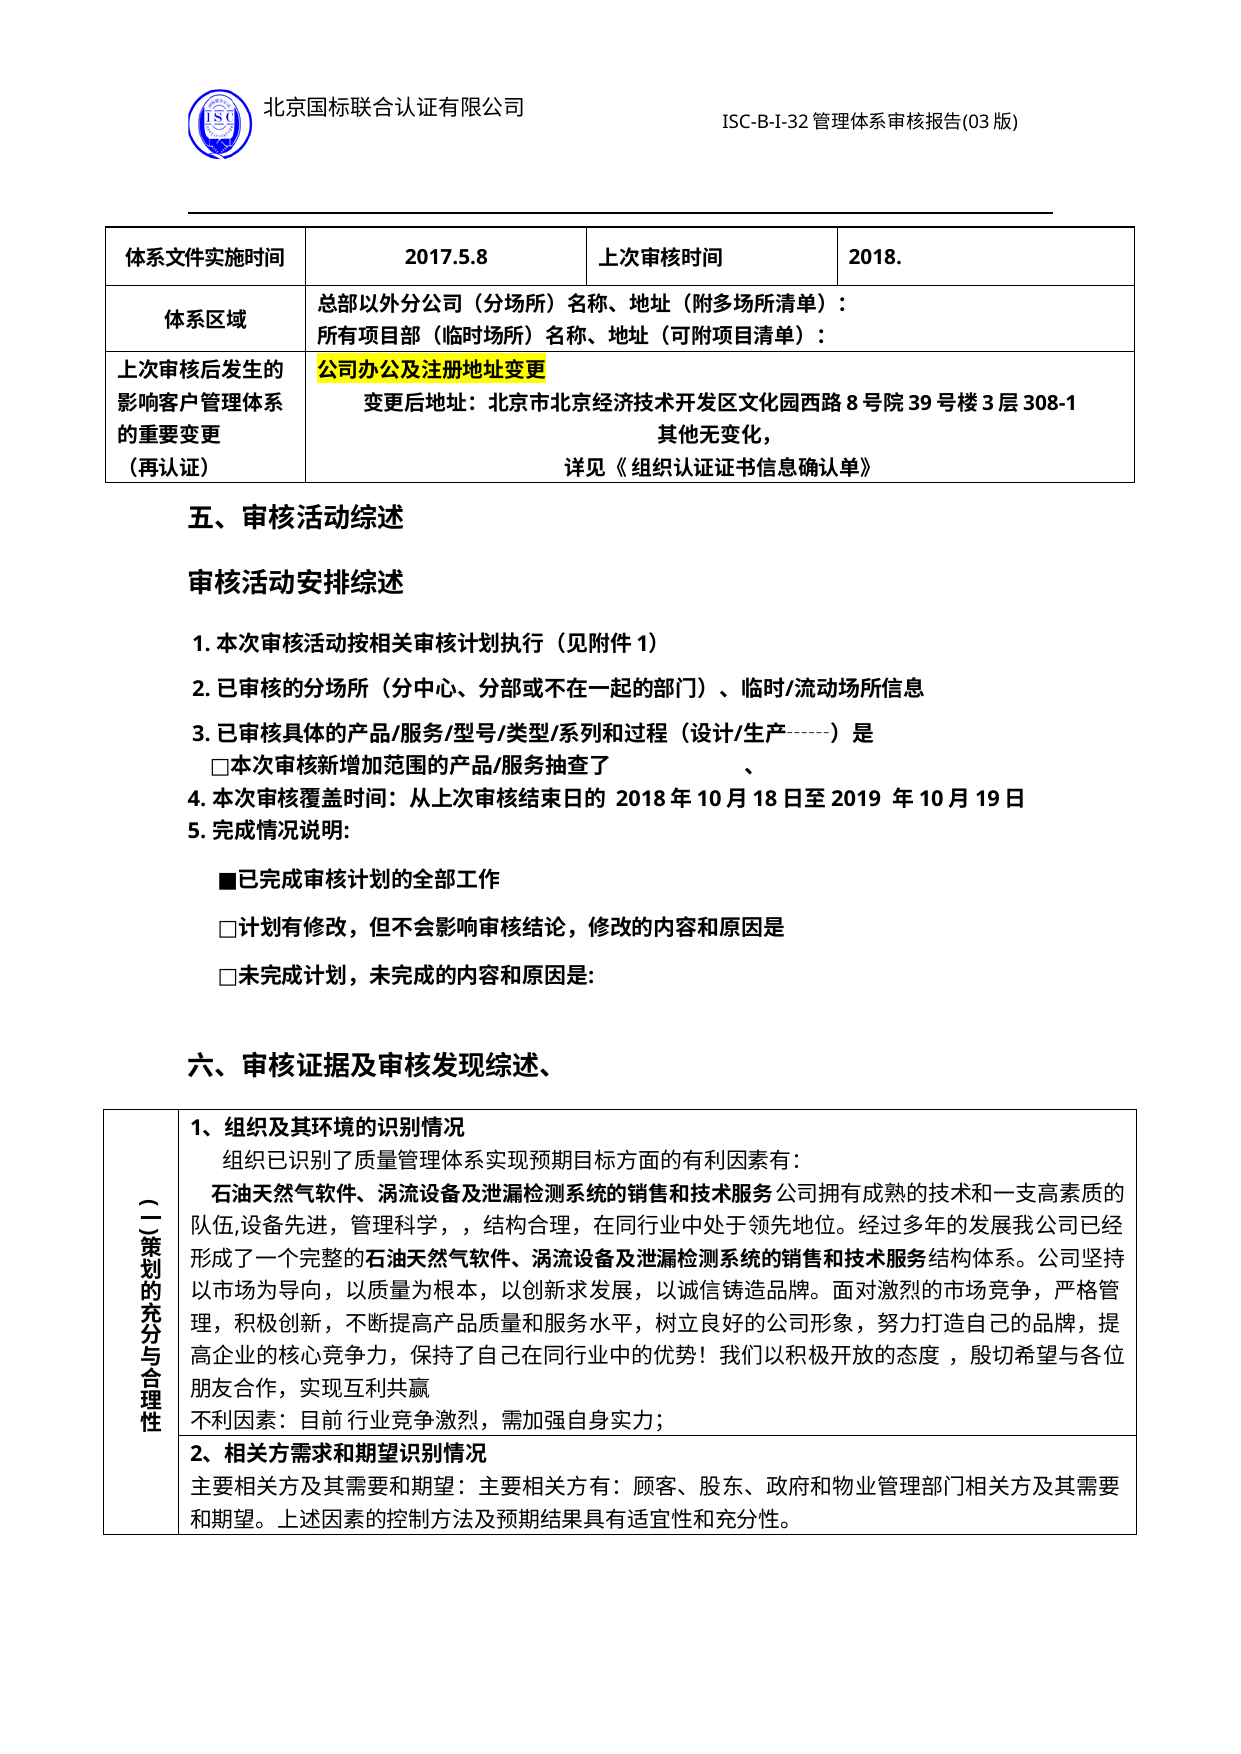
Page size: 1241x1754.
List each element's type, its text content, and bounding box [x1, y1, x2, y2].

table_cell 总部以外分公司（分场所）名称、地址（附多场所清单）： 所有项目部（临时场所）名称、地址（可附项目清单）： [306, 286, 1134, 351]
text 3. 已审核具体的产品/服务/型号/类型/系列和过程（设计/生产┄┄）是 [170, 716, 1053, 748]
text □未完成计划，未完成的内容和原因是: [168, 958, 1053, 991]
table_header (一)策划的充分与合理性 [104, 1110, 178, 1534]
picture [187, 89, 253, 158]
text 审核活动安排综述 [187, 548, 1053, 613]
table_cell 2017.5.8 [306, 228, 586, 285]
table_header 1、组织及其环境的识别情况 组织已识别了质量管理体系实现预期目标方面的有利因素有： 石油天然气软件、涡流设备及泄漏检测系统的销售和技术服务公司拥有成熟的技术和一支高素质的队伍,设备先进，管理科学，，结构合理，在同行业中处于领先地位。经过多年的发展我公司已经形成了一个完整的石油天然气软件、涡流设备及泄漏检测系统的销售和技术服务结构体系。公司坚持以市场为导向，以质量为根本，以创新求发展，以诚信铸造品牌。面对激烈的市场竞争，严格管理，积极创新，不断提高产品质量和服务水平，树立良好的公司形象，努力打造自己的品牌，提高企业的核心竞争力，保持了自己在同行业中的优势！我们以积极开放的态度 ，殷切希望与各位朋友合作，实现互利共赢 不利因素：目前 行业竞争激烈，需加强自身实力； [179, 1110, 1136, 1435]
table_cell 体系文件实施时间 [106, 228, 305, 285]
table_cell 2、相关方需求和期望识别情况 主要相关方及其需要和期望：主要相关方有：顾客、股东、政府和物业管理部门相关方及其需要和期望。上述因素的控制方法及预期结果具有适宜性和充分性。 [179, 1436, 1136, 1534]
text 5. 完成情况说明: [187, 813, 1053, 846]
table_cell 公司办公及注册地址变更 变更后地址：北京市北京经济技术开发区文化园西路8号院39号楼3层308-1 其他无变化， 详见《 组织认证证书信息确认单》 [306, 352, 1134, 482]
text 2. 已审核的分场所（分中心、分部或不在一起的部门）、临时/流动场所信息 [170, 671, 1053, 703]
table_cell 2018. [838, 228, 1134, 285]
table_cell 体系区域 [106, 286, 305, 351]
text □本次审核新增加范围的产品/服务抽查了 、 [187, 748, 1053, 781]
text □计划有修改，但不会影响审核结论，修改的内容和原因是 [168, 910, 1053, 942]
text ■已完成审核计划的全部工作 [168, 862, 1053, 894]
text 1. 本次审核活动按相关审核计划执行（见附件1） [170, 626, 1053, 658]
text 4. 本次审核覆盖时间：从上次审核结束日的 2018年10月18 日至2019 年10月 19日 [187, 781, 1053, 813]
text 六、审核证据及审核发现综述、 [187, 1032, 1053, 1097]
table_cell 上次审核时间 [587, 228, 837, 285]
text 五、审核活动综述 [187, 483, 1053, 548]
table_cell 上次审核后发生的影响客户管理体系的重要变更 （再认证） [106, 352, 305, 482]
